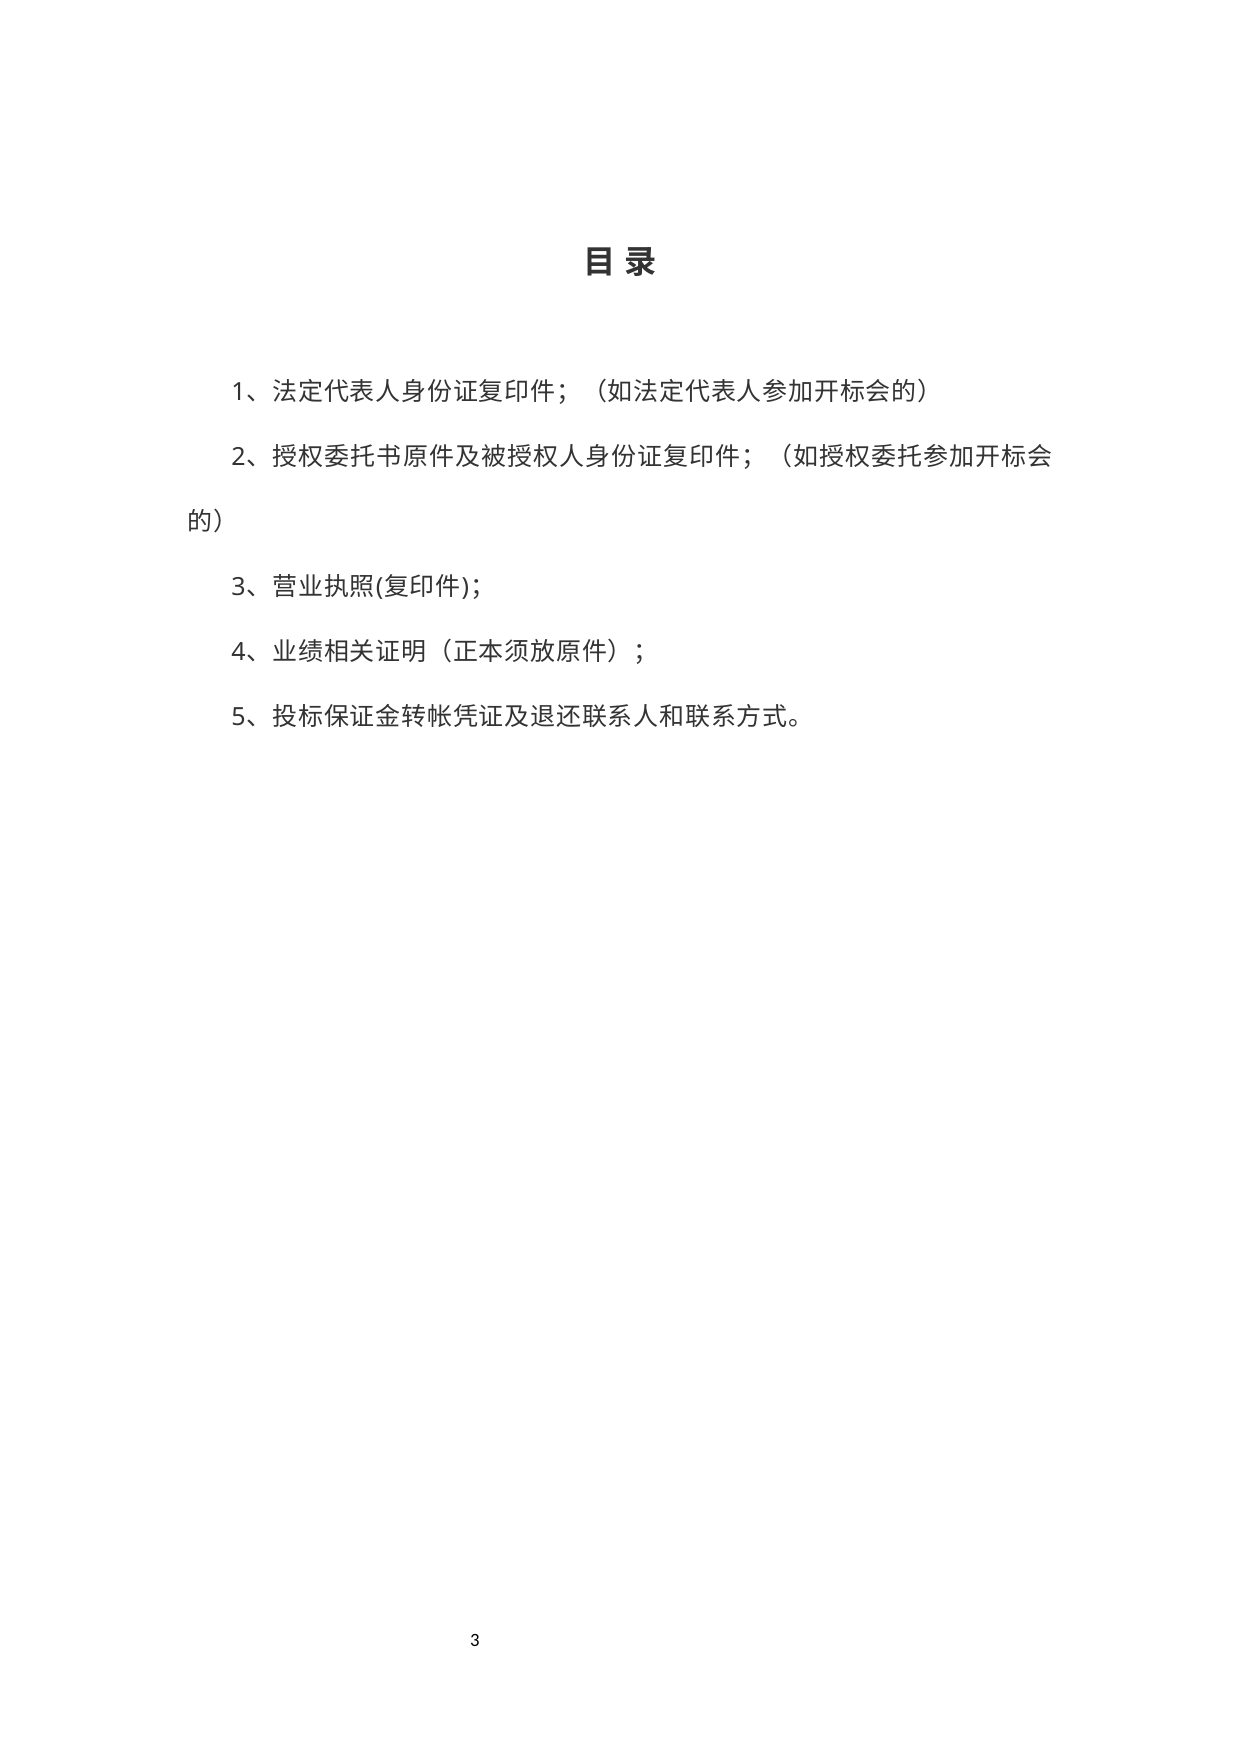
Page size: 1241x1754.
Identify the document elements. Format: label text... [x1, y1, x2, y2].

text 4、业绩相关证明（正本须放原件）； [187, 617, 1053, 682]
text 2、授权委托书原件及被授权人身份证复印件；（如授权委托参加开标会的） [187, 422, 1053, 552]
text 目 录 [187, 227, 1053, 292]
text 5、投标保证金转帐凭证及退还联系人和联系方式。 [187, 682, 1053, 747]
text 3、营业执照(复印件)； [187, 552, 1053, 617]
text 1、法定代表人身份证复印件；（如法定代表人参加开标会的） [187, 357, 1053, 422]
